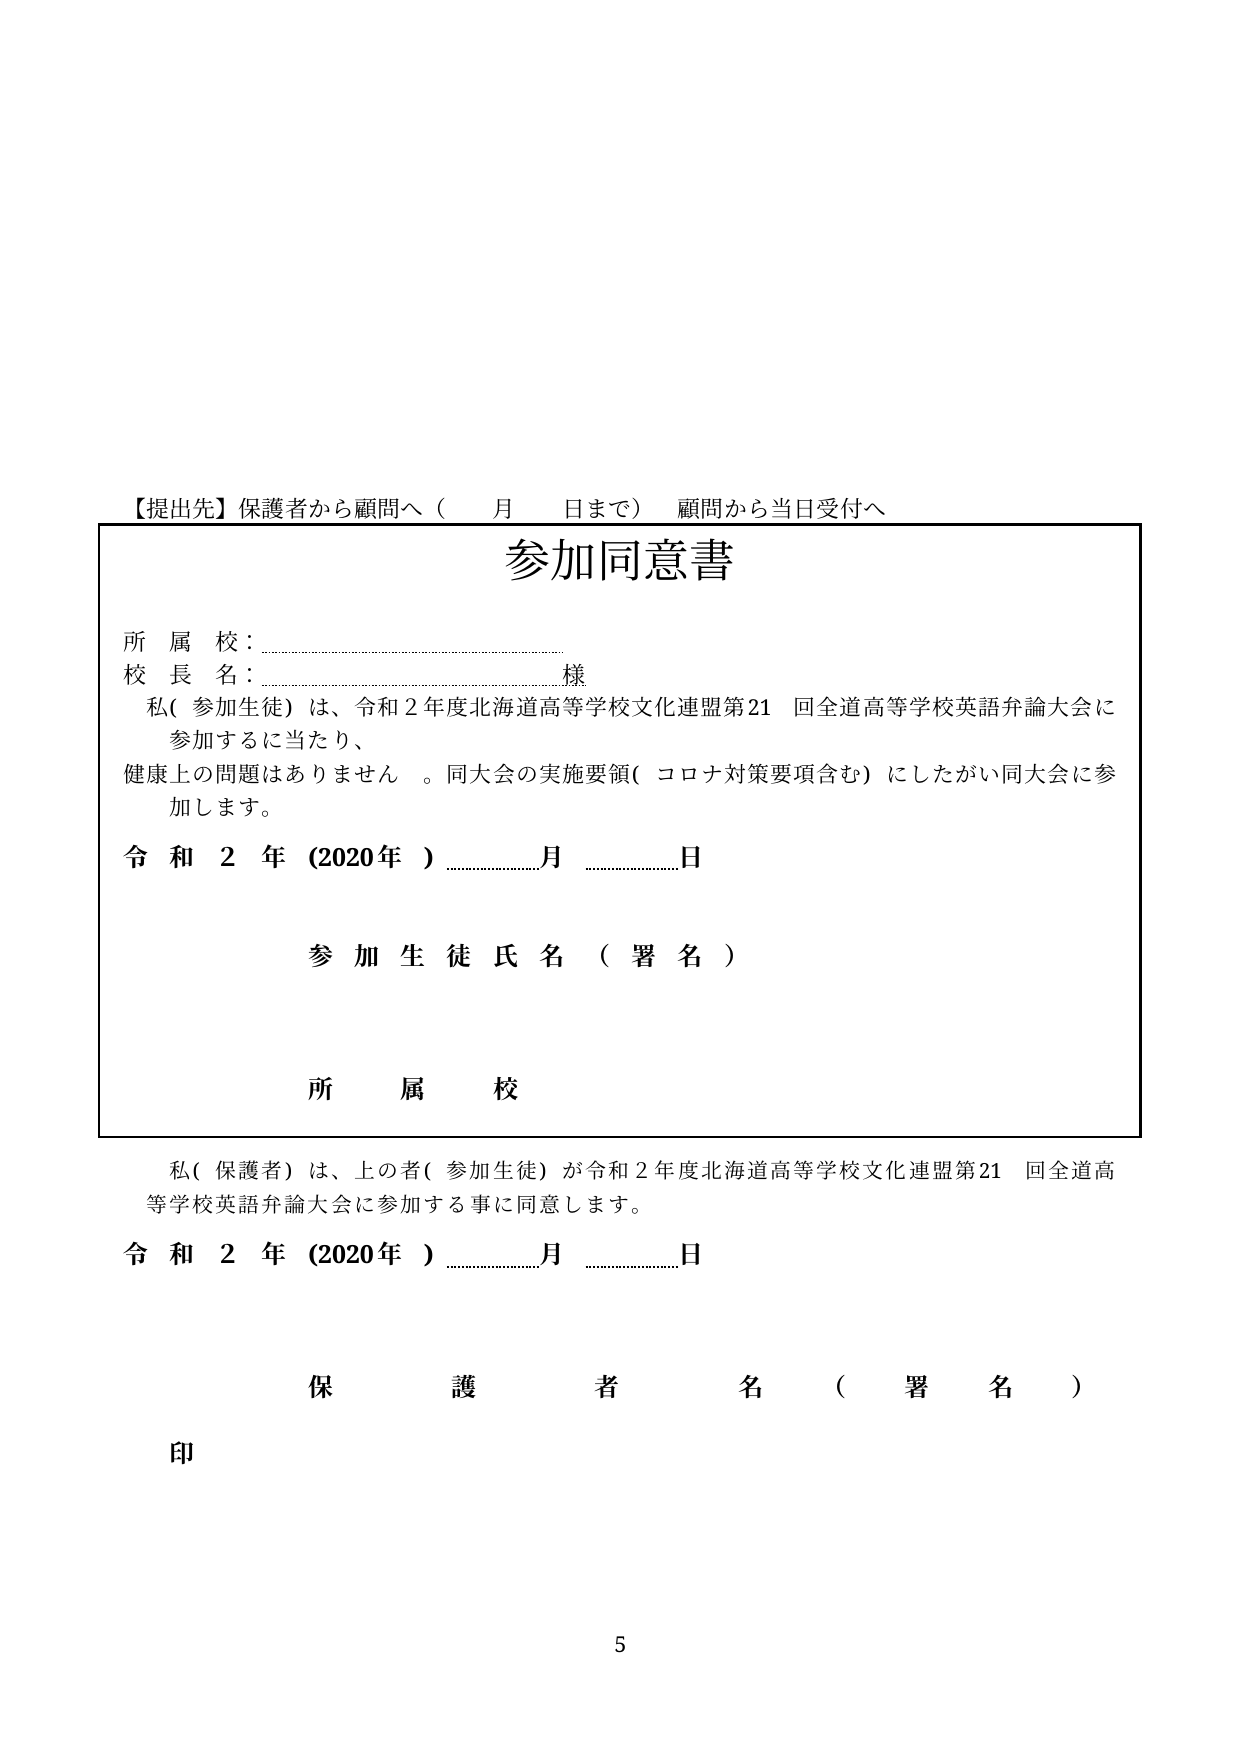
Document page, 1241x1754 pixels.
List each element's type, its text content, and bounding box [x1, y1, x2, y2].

text 校 長 名： 様 [123, 657, 1117, 690]
text 保 護 者 名（署名） 印 [163, 1352, 1117, 1485]
text 私(参加生徒)は、令和２年度北海道高等学校文化連盟第21回全道高等学校英語弁論大会に参加するに当たり、 [143, 690, 1117, 756]
text 【提出先】保護者から顧問へ（ 月 日まで） 顧問から当日受付へ [123, 491, 1117, 524]
text 令和２年(2020年) 月 日 [123, 1220, 1117, 1286]
text 所 属 校： [123, 623, 1117, 657]
text 私(保護者)は、上の者(参加生徒)が令和２年度北海道高等学校文化連盟第21回全道高等学校英語弁論大会に参加する事に同意します。 [138, 1153, 1117, 1220]
text 健康上の問題はありません。同大会の実施要領(コロナ対策要項含む)にしたがい同大会に参加します。 [123, 756, 1117, 822]
text 所 属 校 [214, 1054, 1117, 1120]
text 令和２年(2020年) 月 日 [123, 822, 1117, 888]
text 参加生徒氏名（署名） [257, 922, 1117, 988]
text 参加同意書 [123, 524, 1117, 590]
